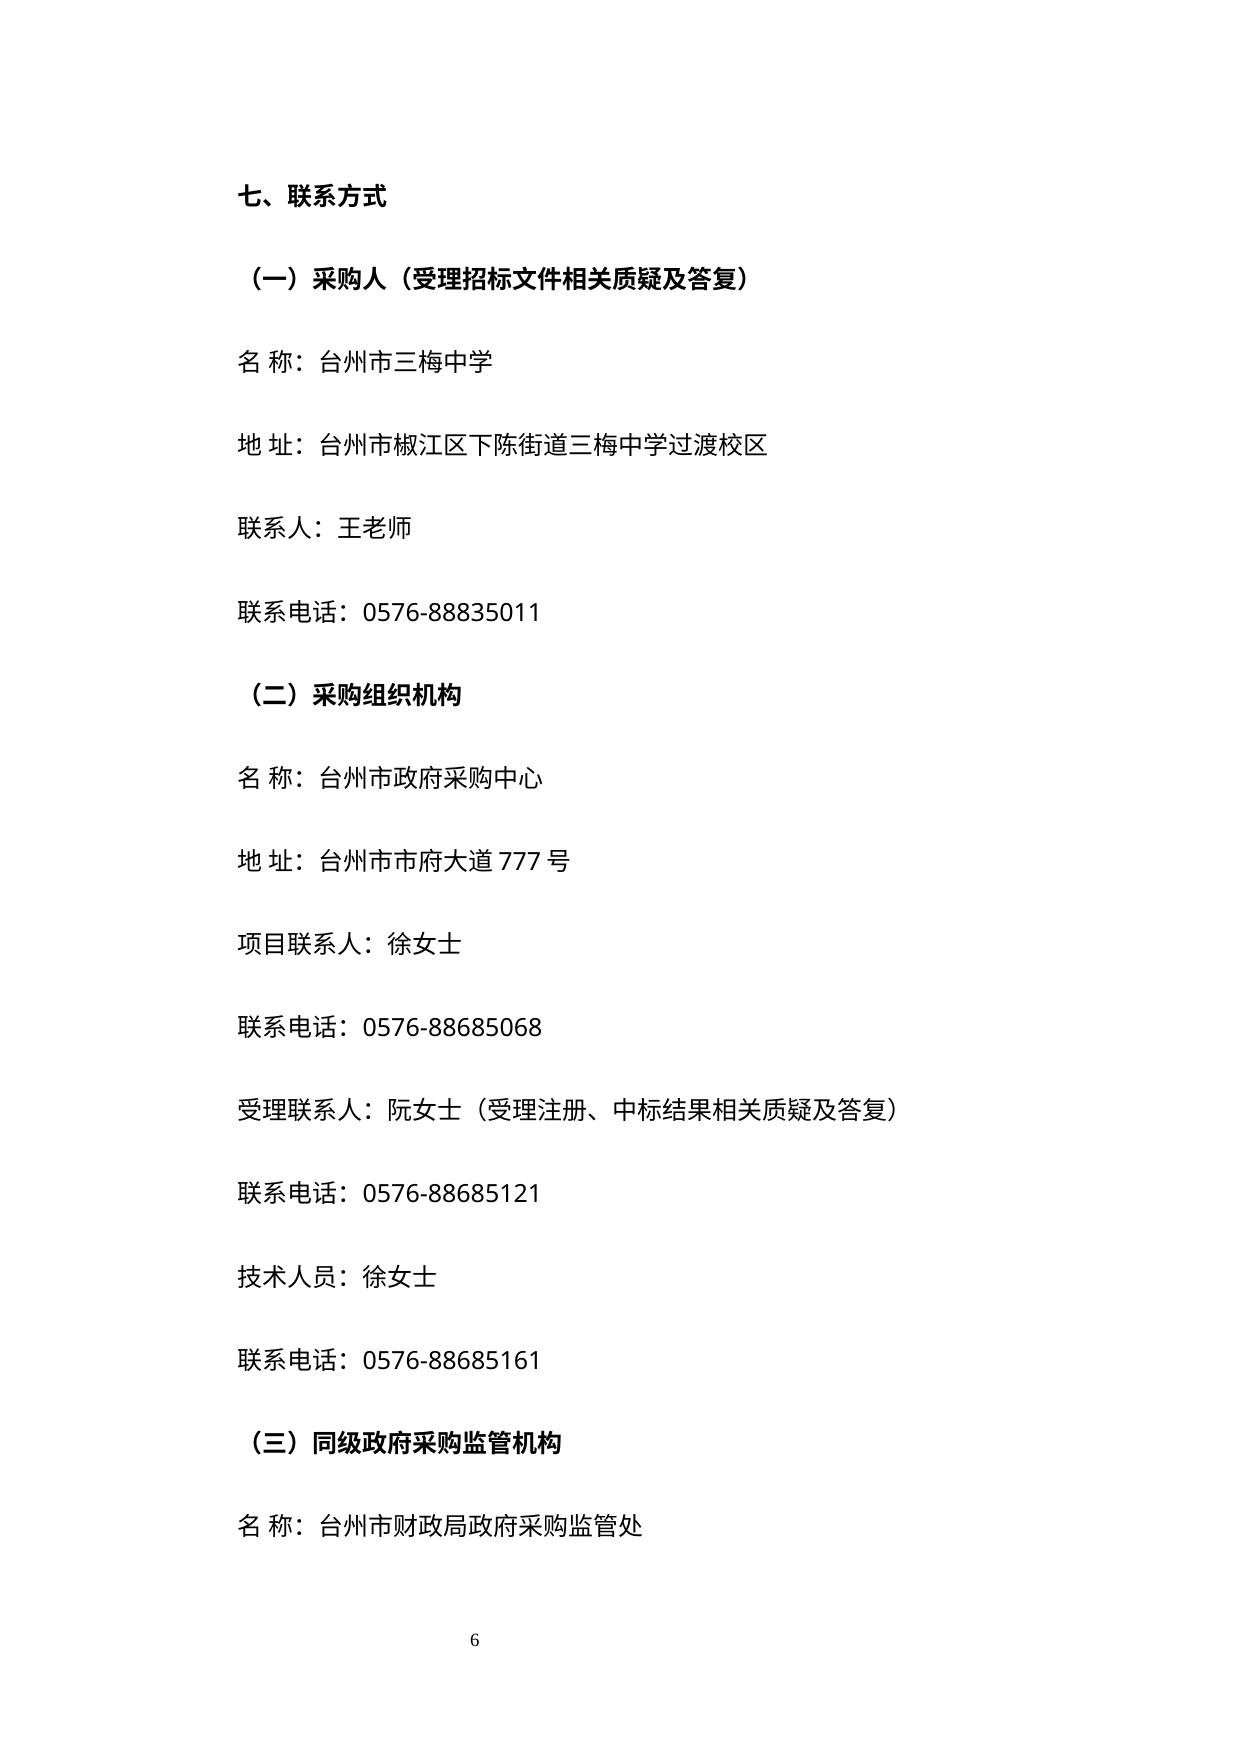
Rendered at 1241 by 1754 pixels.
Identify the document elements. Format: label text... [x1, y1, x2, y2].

text 联系电话：0576-88835011 [187, 578, 1053, 643]
subtitle 七、联系方式 [187, 162, 1053, 227]
text 联系电话：0576-88685161 [187, 1326, 1053, 1391]
text 名 称：台州市财政局政府采购监管处 [187, 1492, 1053, 1557]
text 受理联系人：阮女士（受理注册、中标结果相关质疑及答复） [187, 1076, 1053, 1141]
text （一）采购人（受理招标文件相关质疑及答复） [187, 245, 1053, 310]
text 联系人：王老师 [187, 494, 1053, 559]
text 名 称：台州市三梅中学 [187, 328, 1053, 393]
text 项目联系人：徐女士 [187, 910, 1053, 975]
text 名 称：台州市政府采购中心 [187, 744, 1053, 809]
text 地 址：台州市椒江区下陈街道三梅中学过渡校区 [187, 411, 1053, 476]
text （三）同级政府采购监管机构 [187, 1409, 1053, 1474]
text 技术人员：徐女士 [187, 1243, 1053, 1308]
text 地 址：台州市市府大道777号 [187, 827, 1053, 892]
text （二）采购组织机构 [187, 661, 1053, 726]
text 联系电话：0576-88685121 [187, 1159, 1053, 1224]
text 联系电话：0576-88685068 [187, 993, 1053, 1058]
